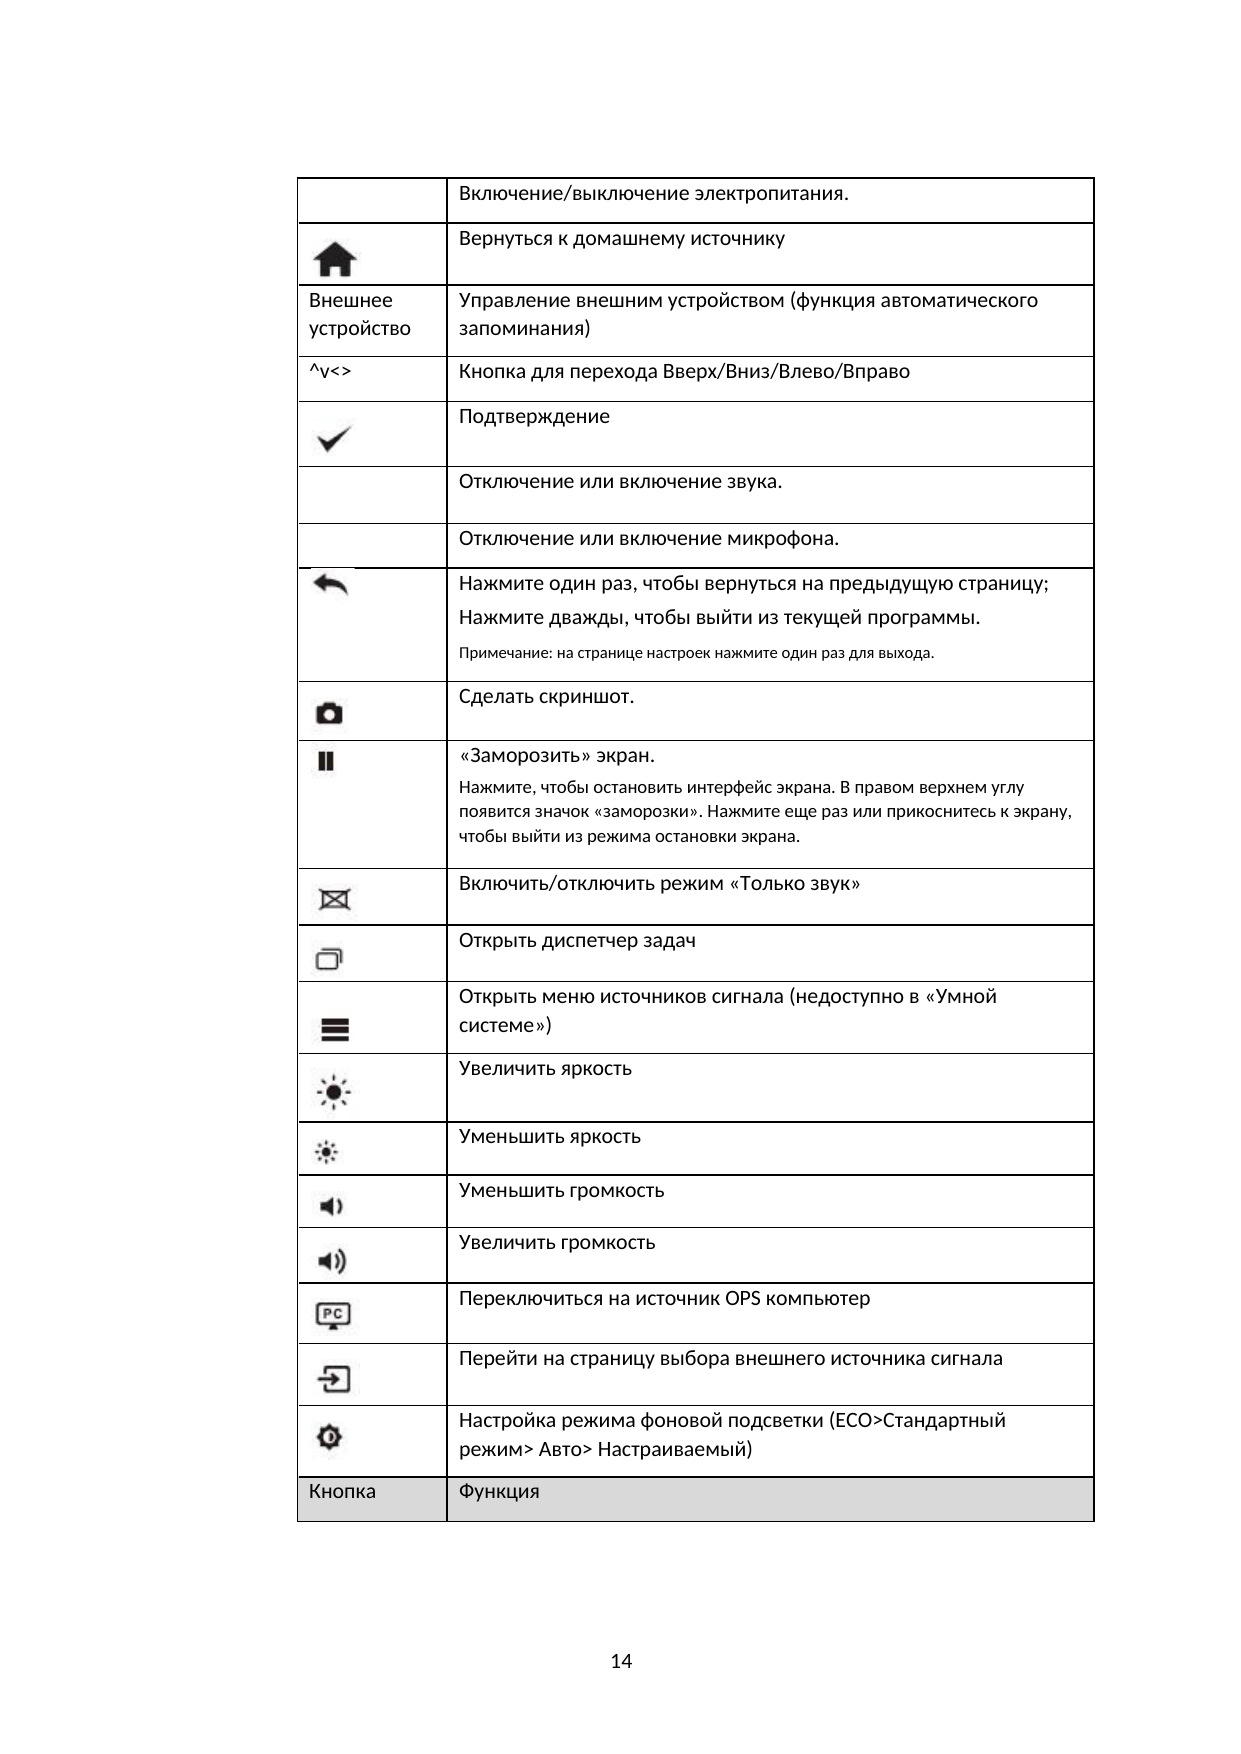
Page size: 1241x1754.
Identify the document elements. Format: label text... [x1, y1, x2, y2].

table_cell [298, 524, 446, 567]
picture [311, 1191, 348, 1225]
picture [311, 1007, 357, 1051]
table_cell Настройка режима фоновой подсветки (ECO>Стандартный режим> Авто> Настраиваемый) [448, 1406, 1093, 1476]
picture [311, 238, 362, 283]
picture [311, 1243, 353, 1281]
table_cell [298, 1406, 446, 1476]
table_cell Увеличить яркость [448, 1054, 1093, 1121]
table_cell Увеличить громкость [448, 1228, 1093, 1282]
table_cell Кнопка [298, 1477, 446, 1521]
picture [311, 1359, 360, 1403]
table_cell [298, 223, 446, 284]
table_cell [298, 741, 446, 868]
table_cell Нажмите один раз, чтобы вернуться на предыдущую страницу; Нажмите дважды, чтобы выйти из текущей программы. Примечание: на странице настроек нажмите один раз для выхода. [448, 569, 1093, 681]
table_cell «Заморозить» экран. Нажмите, чтобы остановить интерфейс экрана. В правом верхнем углу появится значок «заморозки». Нажмите еще раз или прикоснитесь к экрану, чтобы выйти из режима остановки экрана. [448, 741, 1093, 868]
picture [311, 741, 348, 785]
table_cell Включить/отключить режим «Только звук» [448, 869, 1093, 924]
table_cell [298, 568, 446, 681]
table_cell Уменьшить громкость [448, 1176, 1093, 1227]
table_cell Управление внешним устройством (функция автоматического запоминания) [448, 286, 1093, 356]
picture [311, 1298, 360, 1341]
picture [311, 568, 355, 604]
picture [311, 940, 345, 979]
picture [311, 697, 352, 738]
table_cell [298, 682, 446, 740]
table_cell Внешнее устройство [298, 285, 446, 356]
table_cell Сделать скриншот. [448, 682, 1093, 740]
table_cell [298, 402, 446, 466]
table_cell [298, 179, 446, 222]
table_cell Открыть диспетчер задач [448, 926, 1093, 981]
table_cell Уменьшить яркость [448, 1123, 1093, 1174]
table_cell Вернуться к домашнему источнику [448, 224, 1093, 284]
table_cell [298, 1054, 446, 1121]
table_cell [298, 982, 446, 1053]
table_cell Функция [448, 1478, 1093, 1521]
table_cell Открыть меню источников сигнала (недоступно в «Умной системе») [448, 982, 1093, 1053]
picture [311, 418, 357, 464]
table_cell [298, 1283, 446, 1343]
picture [311, 1421, 348, 1460]
table_cell Переключиться на источник OPS компьютер [448, 1284, 1093, 1343]
table_cell [298, 1344, 446, 1405]
table_cell [298, 869, 446, 924]
table_cell [298, 467, 446, 523]
table_cell Отключение или включение звука. [448, 467, 1093, 523]
table_cell [298, 1122, 446, 1174]
table_cell Включение/выключение электропитания. [448, 179, 1093, 222]
table_cell [298, 1228, 446, 1282]
picture [311, 1068, 360, 1120]
table_cell Отключение или включение микрофона. [448, 524, 1093, 567]
table_cell ^v<> [298, 357, 446, 401]
table_cell Перейти на страницу выбора внешнего источника сигнала [448, 1344, 1093, 1405]
table_cell Подтверждение [448, 402, 1093, 466]
table_cell [298, 925, 446, 981]
table_cell Кнопка для перехода Вверх/Вниз/Влево/Вправо [448, 357, 1093, 401]
picture [311, 1139, 345, 1173]
picture [311, 883, 359, 923]
table_cell [298, 1175, 446, 1227]
